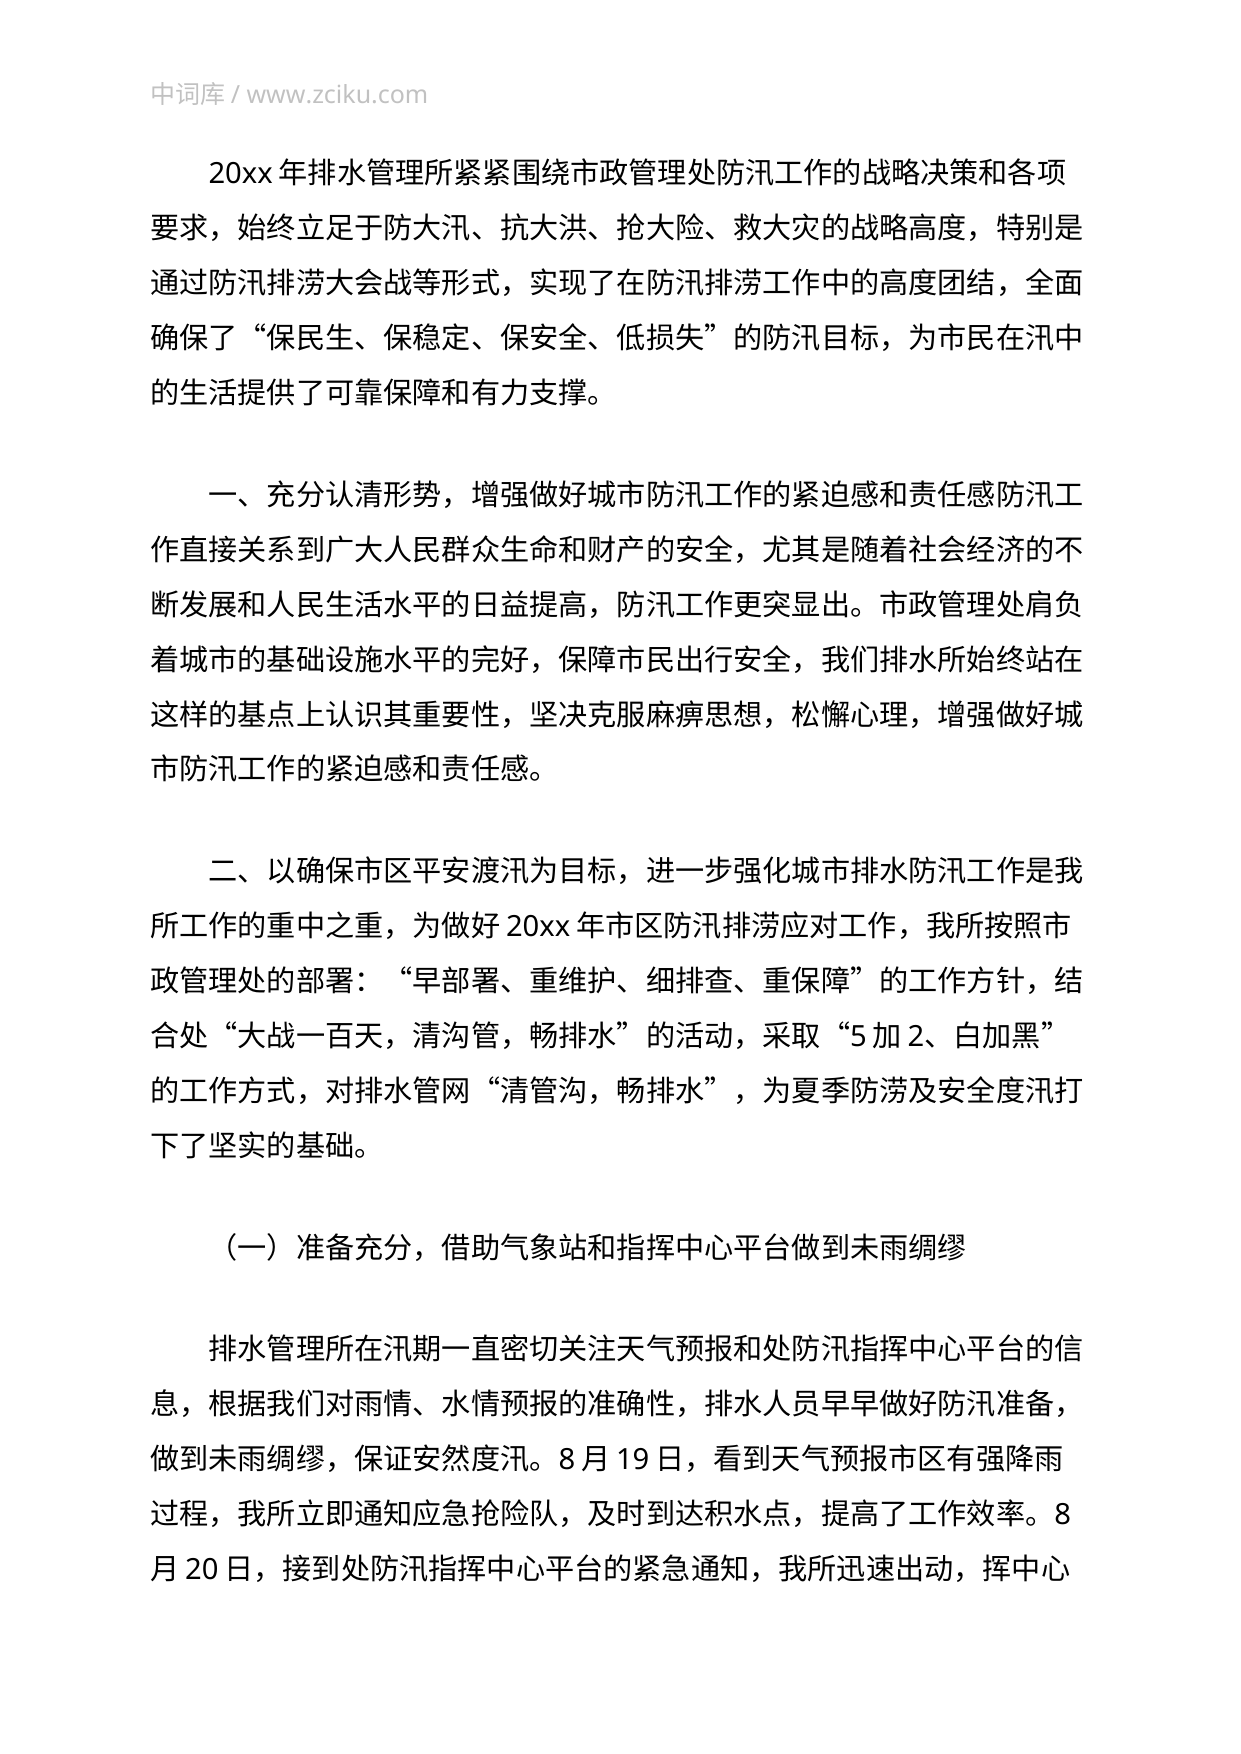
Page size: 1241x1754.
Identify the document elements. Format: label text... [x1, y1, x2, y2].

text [150, 1326, 1090, 1588]
text 20xx年排水管理所紧紧围绕市政管理处防汛工作的战略决策和各项要求，始终立足于防大汛、抗大洪、抢大险、救大灾的战略高度，特别是通过防汛排涝大会战等形式，实现了在防汛排涝工作中的高度团结，全面确保了“保民生、保稳定、保安全、低损失”的防汛目标，为市民在汛中的生活提供了可靠保障和有力支撑。 [150, 150, 1090, 412]
text 一、充分认清形势，增强做好城市防汛工作的紧迫感和责任感防汛工作直接关系到广大人民群众生命和财产的安全，尤其是随着社会经济的不断发展和人民生活水平的日益提高，防汛工作更突显出。市政管理处肩负着城市的基础设施水平的完好，保障市民出行安全，我们排水所始终站在这样的基点上认识其重要性，坚决克服麻痹思想，松懈心理，增强做好城市防汛工作的紧迫感和责任感。 [150, 471, 1090, 788]
text 二、以确保市区平安渡汛为目标，进一步强化城市排水防汛工作是我所工作的重中之重，为做好20xx年市区防汛排涝应对工作，我所按照市政管理处的部署：“早部署、重维护、细排查、重保障”的工作方针，结合处“大战一百天，清沟管，畅排水”的活动，采取“5加2、白加黑”的工作方式，对排水管网“清管沟，畅排水”，为夏季防涝及安全度汛打下了坚实的基础。 [150, 848, 1090, 1165]
text （一）准备充分，借助气象站和指挥中心平台做到未雨绸缪 [150, 1224, 1090, 1266]
